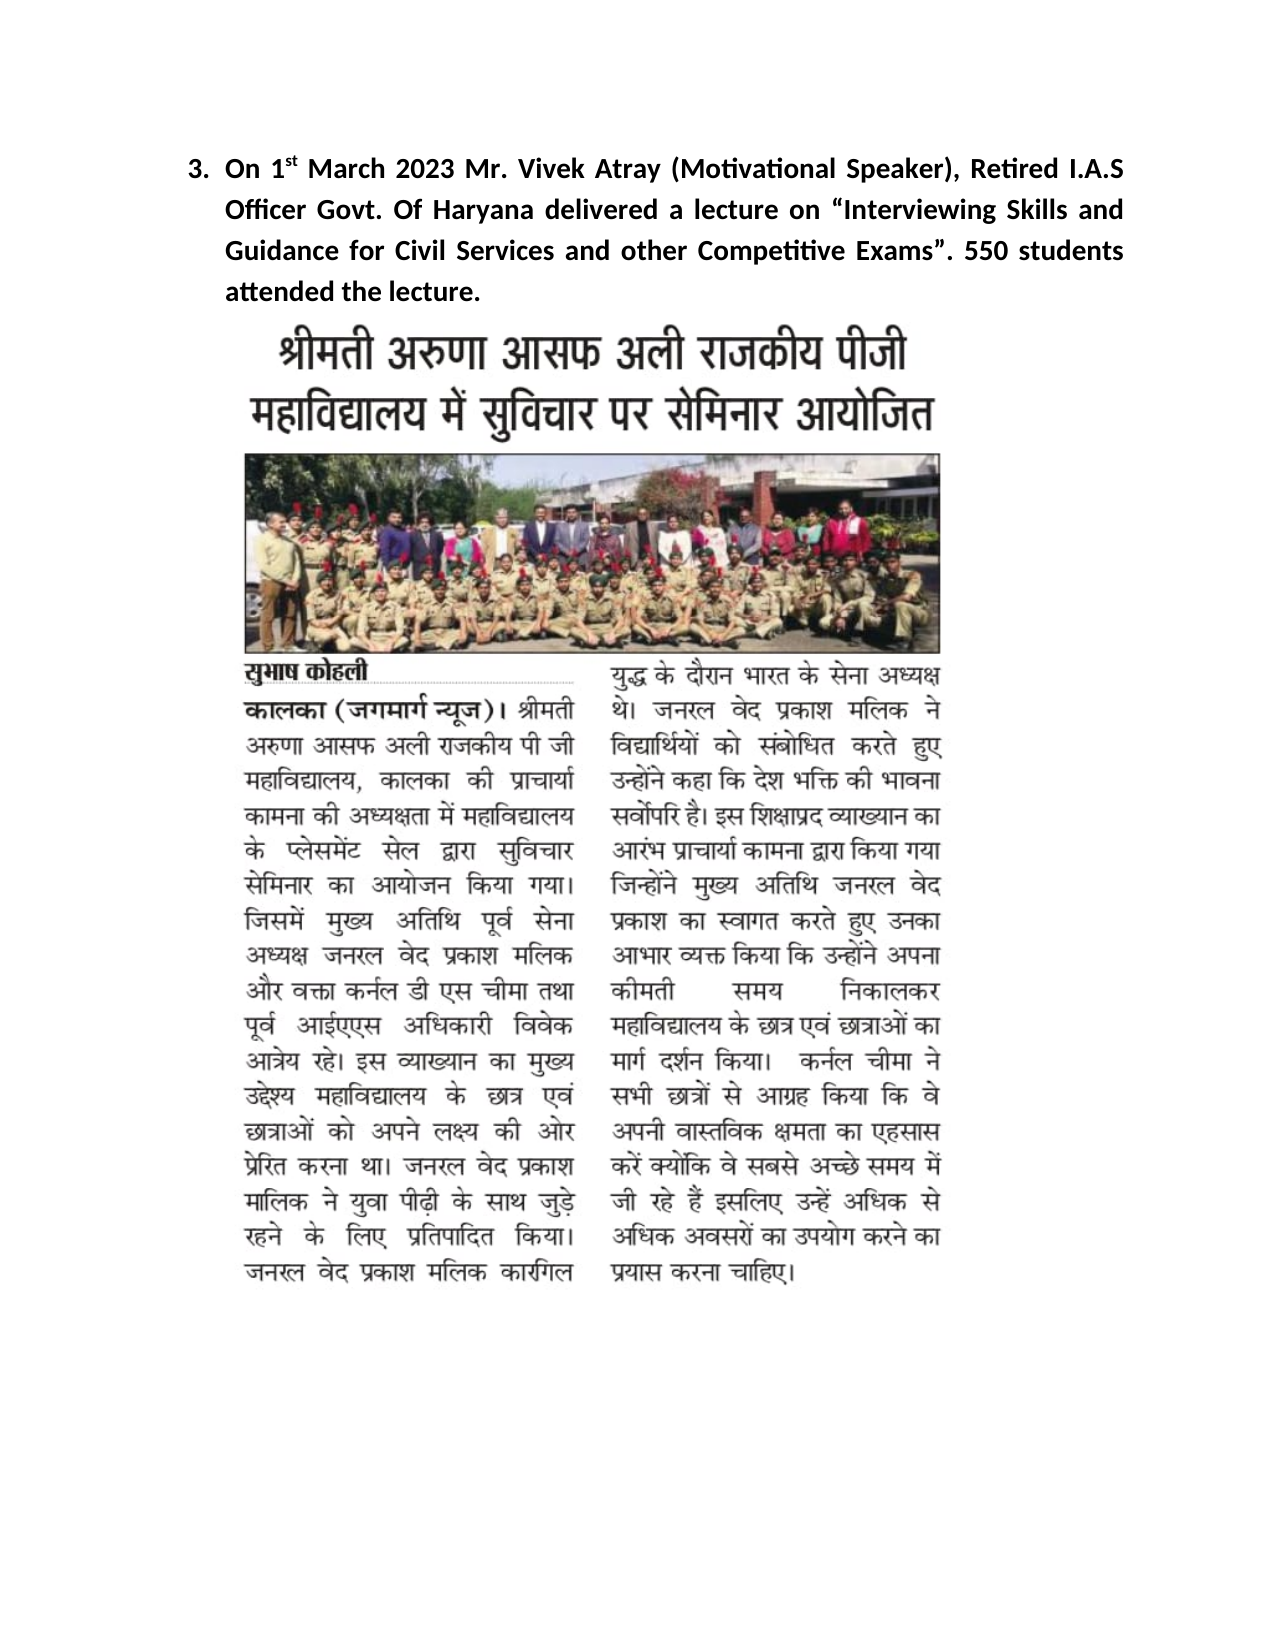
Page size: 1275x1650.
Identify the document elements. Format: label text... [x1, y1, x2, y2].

picture [225, 313, 964, 1301]
list On 1st March 2023 Mr. Vivek Atray (Motivational Speaker), Retired I.A.S Officer Govt. Of Haryana delivered a lecture on “Interviewing Skills and Guidance for Civil Services and other Competitive Exams”. 550 students attended the lecture. [187, 150, 1125, 308]
